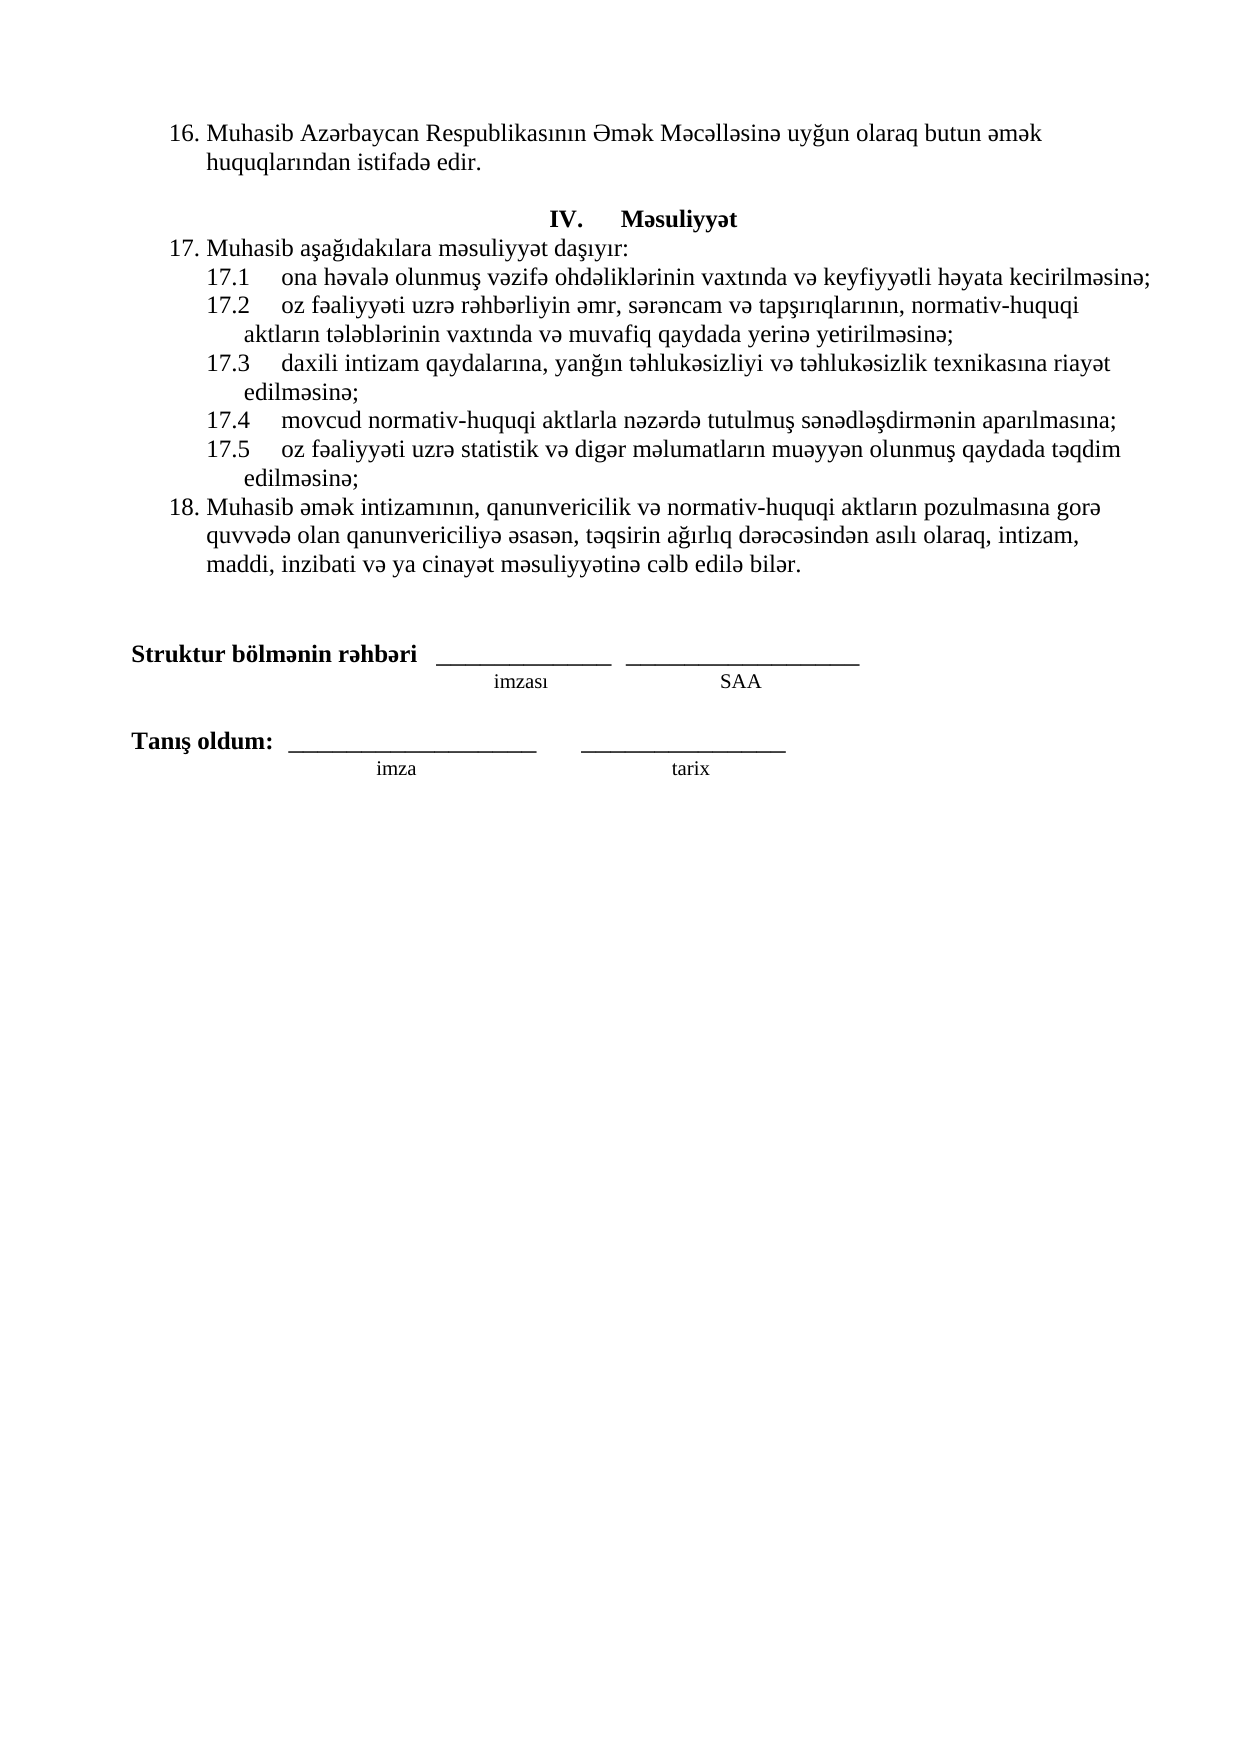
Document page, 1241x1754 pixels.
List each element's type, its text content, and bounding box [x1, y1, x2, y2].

text imzası SAA [131, 669, 1152, 693]
list ona həvalə olunmuş vəzifə ohdəliklərinin vaxtında və keyfiyyətli həyata kecirilməsinə; [206, 262, 1152, 291]
list movcud normativ-huquqi aktlarla nəzərdə tutulmuş sənədləşdirmənin aparılmasına; [206, 406, 1152, 434]
list oz fəaliyyəti uzrə statistik və digər məlumatların muəyyən olunmuş qaydada təqdim edilməsinə; [206, 434, 1152, 492]
list Muhasib aşağıdakılara məsuliyyət daşıyır: [169, 233, 1152, 262]
list daxili intizam qaydalarına, yanğın təhlukəsizliyi və təhlukəsizlik texnikasına riayət edilməsinə; [206, 348, 1152, 406]
text Struktur bölmənin rəhbəri ____________ ________________ [131, 636, 1152, 669]
text Tanış oldum: _________________ ______________ [131, 722, 1152, 756]
list oz fəaliyyəti uzrə rəhbərliyin əmr, sərəncam və tapşırıqlarının, normativ-huquqi aktların tələblərinin vaxtında və muvafiq qaydada yerinə yetirilməsinə; [206, 291, 1152, 348]
list Muhasib əmək intizamının, qanunvericilik və normativ-huquqi aktların pozulmasına gorə quvvədə olan qanunvericiliyə əsasən, təqsirin ağırlıq dərəcəsindən asılı olaraq, intizam, maddi, inzibati və ya cinayət məsuliyyətinə cəlb edilə bilər. [169, 492, 1152, 578]
text imza tarix [131, 756, 1152, 779]
list Muhasib Azərbaycan Respublikasının Əmək Məcəlləsinə uyğun olaraq butun əmək huquqlarından istifadə edir. [169, 118, 1152, 176]
list Məsuliyyət [169, 204, 1152, 233]
